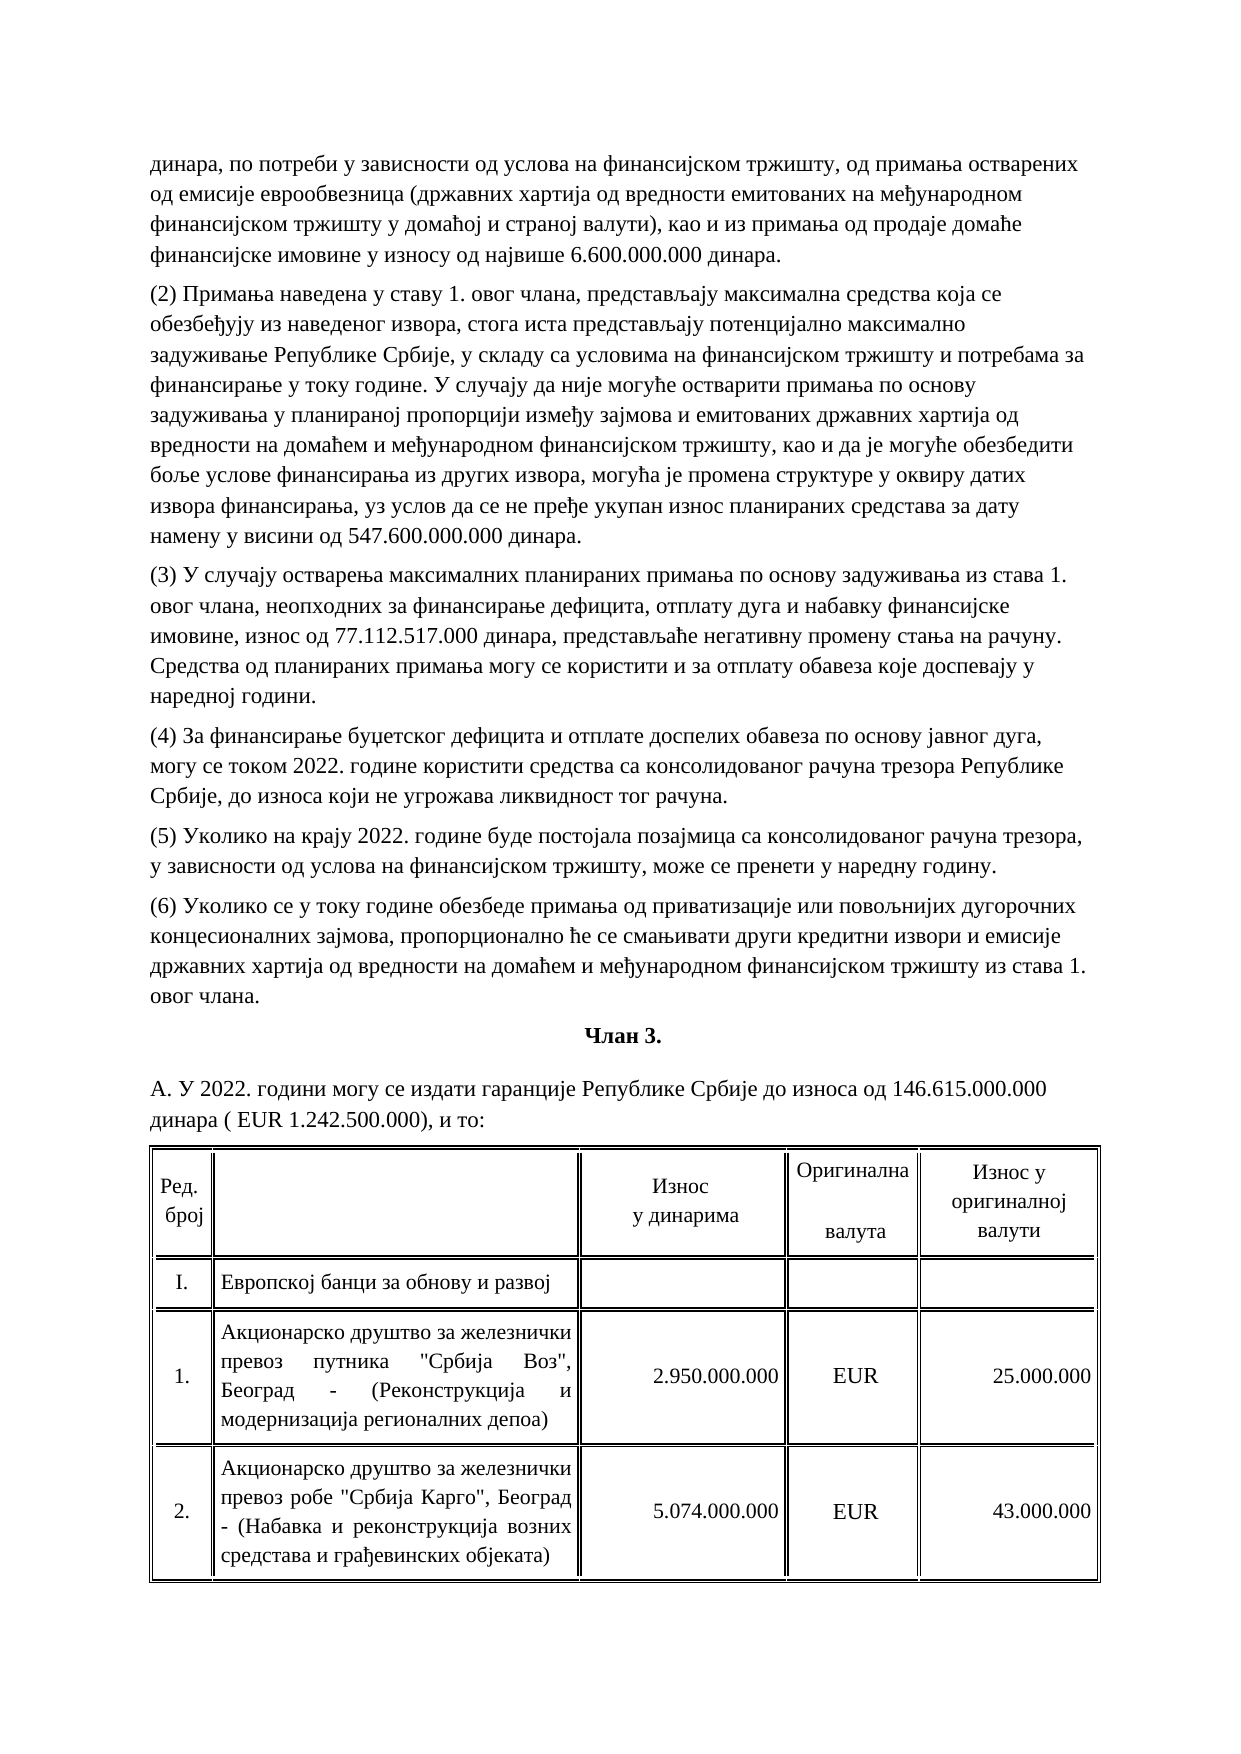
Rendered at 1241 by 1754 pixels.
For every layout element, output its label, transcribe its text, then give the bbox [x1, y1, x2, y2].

table_cell 2.950.000.000 [582, 1312, 784, 1443]
table_cell Акционарско друштво за железнички превоз робе "Србија Карго", Београд - (Набавка и реконструкција возних средстава и грађевинских објеката) [213, 1447, 579, 1579]
table_cell 5.074.000.000 [580, 1447, 786, 1579]
table_header Ред. број [151, 1147, 213, 1255]
table_header Износ у оригиналној валути [919, 1149, 1097, 1255]
table_cell EUR [789, 1312, 917, 1443]
table_header Износ у динарима [580, 1150, 786, 1255]
table_cell 43.000.000 [919, 1443, 1099, 1579]
table_cell 25.000.000 [919, 1307, 1099, 1443]
text (6) Уколико се у току године обезбеде примања од приватизације или повољнијих дугорочних концесионалних зајмова, пропорционално ће се смањивати други кредитни извори и емисије државних хартија од вредности на домаћем и међународном финансијском тржишту из става 1. овог члана. [150, 892, 1090, 1009]
table_cell 1. [151, 1307, 213, 1443]
text (2) Примања наведена у ставу 1. овог члана, представљају максимална средства која се обезбеђују из наведеног извора, стога иста представљају потенцијално максимално задуживање Републике Србије, у складу са условима на финансијском тржишту и потребама за финансирање у току године. У случају да није могуће остварити примања по основу задуживања у планираној пропорцији између зајмова и емитованих државних хартија од вредности на домаћем и међународном финансијском тржишту, као и да је могуће обезбедити боље услове финансирања из других извора, могућа је промена структуре у оквиру датих извора финансирања, уз услов да се не пређе укупан износ планираних средстава за дату намену у висини од 547.600.000.000 динара. [150, 280, 1090, 548]
table_cell Акционарско друштво за железнички превоз путника "Србија Воз", Београд - (Реконструкција и модернизација регионалних депоа) [215, 1312, 577, 1443]
text А. У 2022. години могу се издати гаранције Републике Србије до износа од 146.615.000.000 динара ( EUR 1.242.500.000), и то: [150, 1076, 1090, 1132]
text Члан 3. [150, 1022, 1090, 1048]
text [150, 150, 1090, 267]
table_cell [789, 1260, 917, 1307]
text (4) За финансирање буџетског дефицита и отплате доспелих обавеза по основу јавног дуга, могу се током 2022. године користити средства са консолидованог рачуна трезора Републике Србије, до износа који не угрожава ликвидност тог рачуна. [150, 722, 1090, 809]
text (3) У случају остварења максималних планираних примања по основу задуживања из става 1. овог члана, неопходних за финансирање дефицита, отплату дуга и набавку финансијске имовине, износ од 77.112.517.000 динара, представљаће негативну промену стања на рачуну. Средства од планираних примања могу се користити и за отплату обавеза које доспевају у наредној години. [150, 561, 1090, 709]
table_cell Европској банци за обнову и развој [215, 1260, 577, 1307]
table_header Оригинална валута [786, 1147, 919, 1255]
table_cell [919, 1255, 1099, 1307]
table_cell [582, 1260, 784, 1307]
table_cell 2. [151, 1443, 213, 1579]
table_cell I. [151, 1255, 213, 1307]
table_cell EUR [786, 1443, 919, 1579]
text (5) Уколико на крају 2022. године буде постојала позајмица са консолидованог рачуна трезора, у зависности од услова на финансијском тржишту, може се пренети у наредну годину. [150, 822, 1090, 878]
table_header [213, 1150, 579, 1255]
